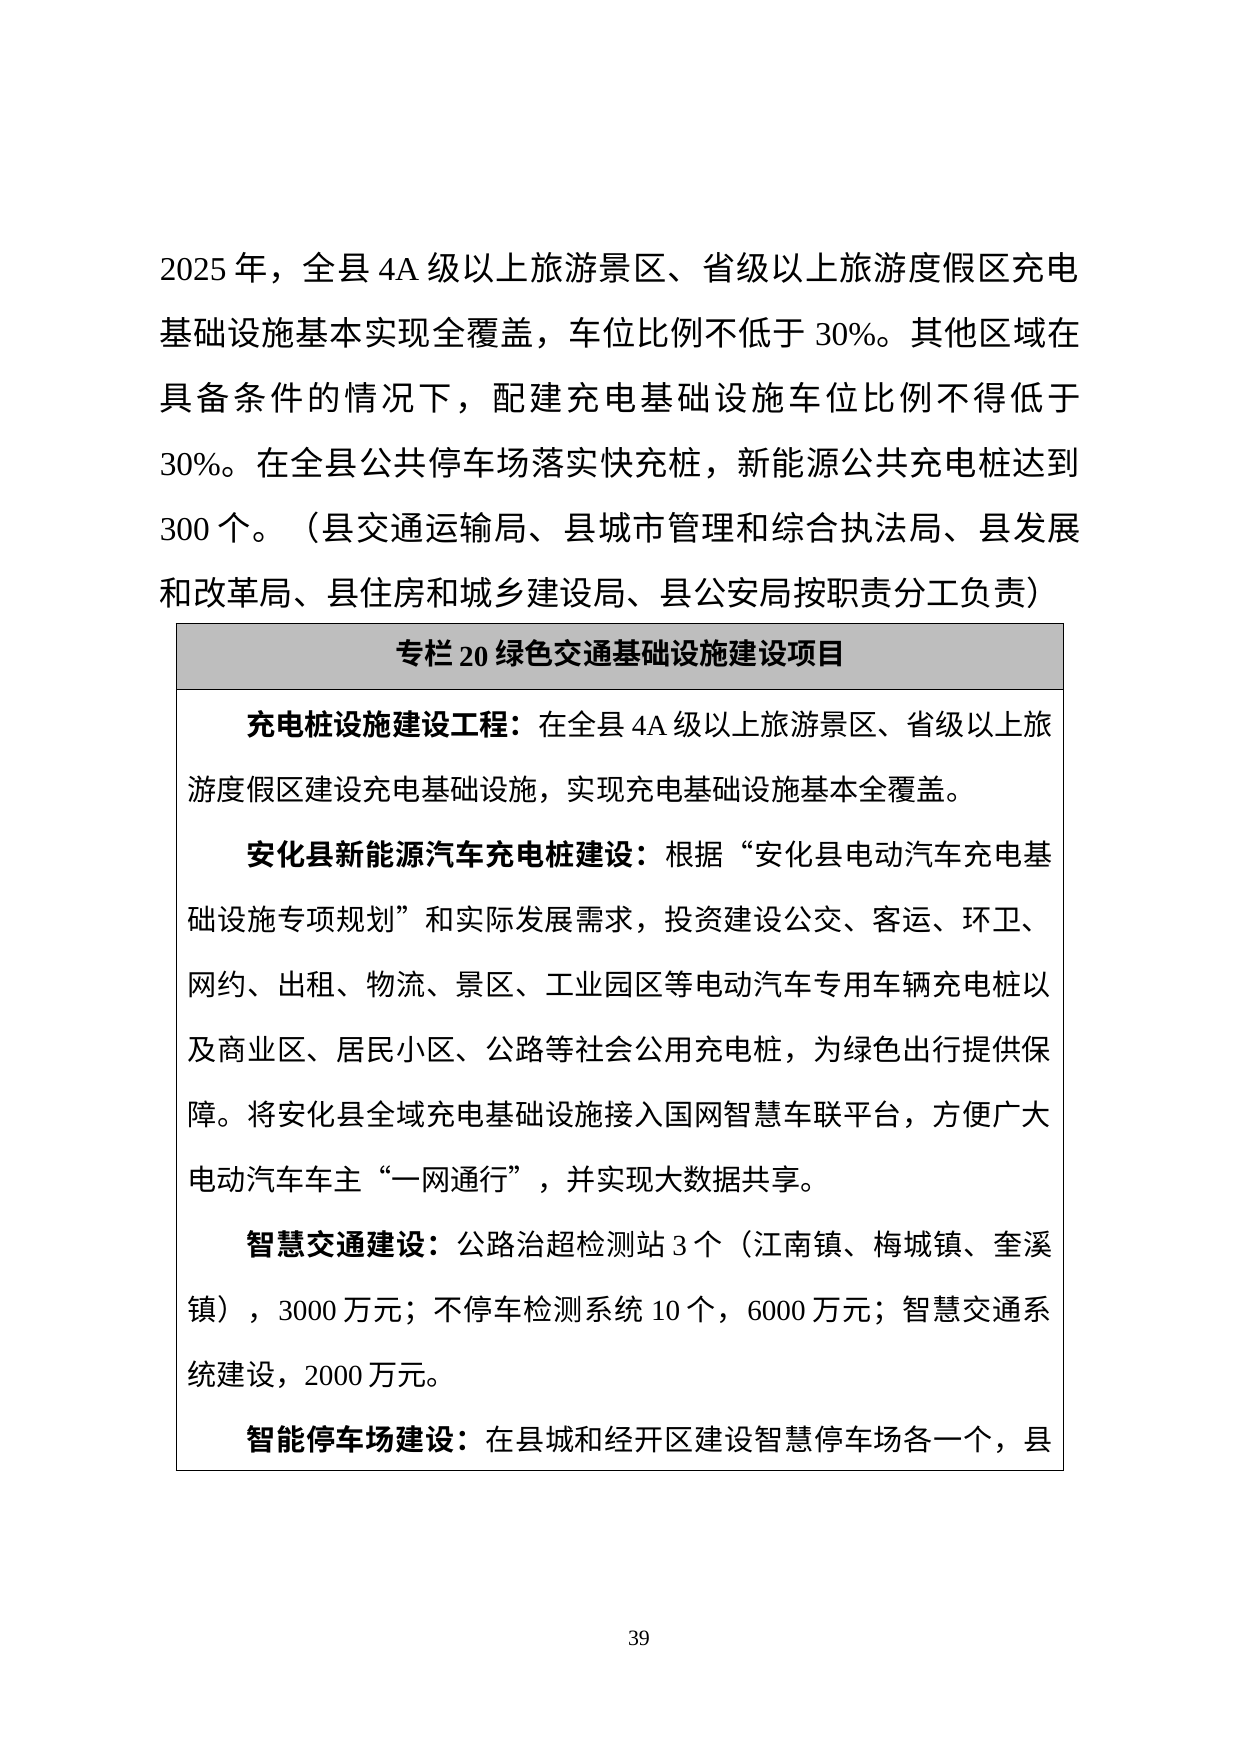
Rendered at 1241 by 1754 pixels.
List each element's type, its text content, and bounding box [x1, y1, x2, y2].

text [159, 233, 1081, 623]
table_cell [177, 690, 1063, 1470]
table_header 专栏20 绿色交通基础设施建设项目 [177, 624, 1063, 689]
